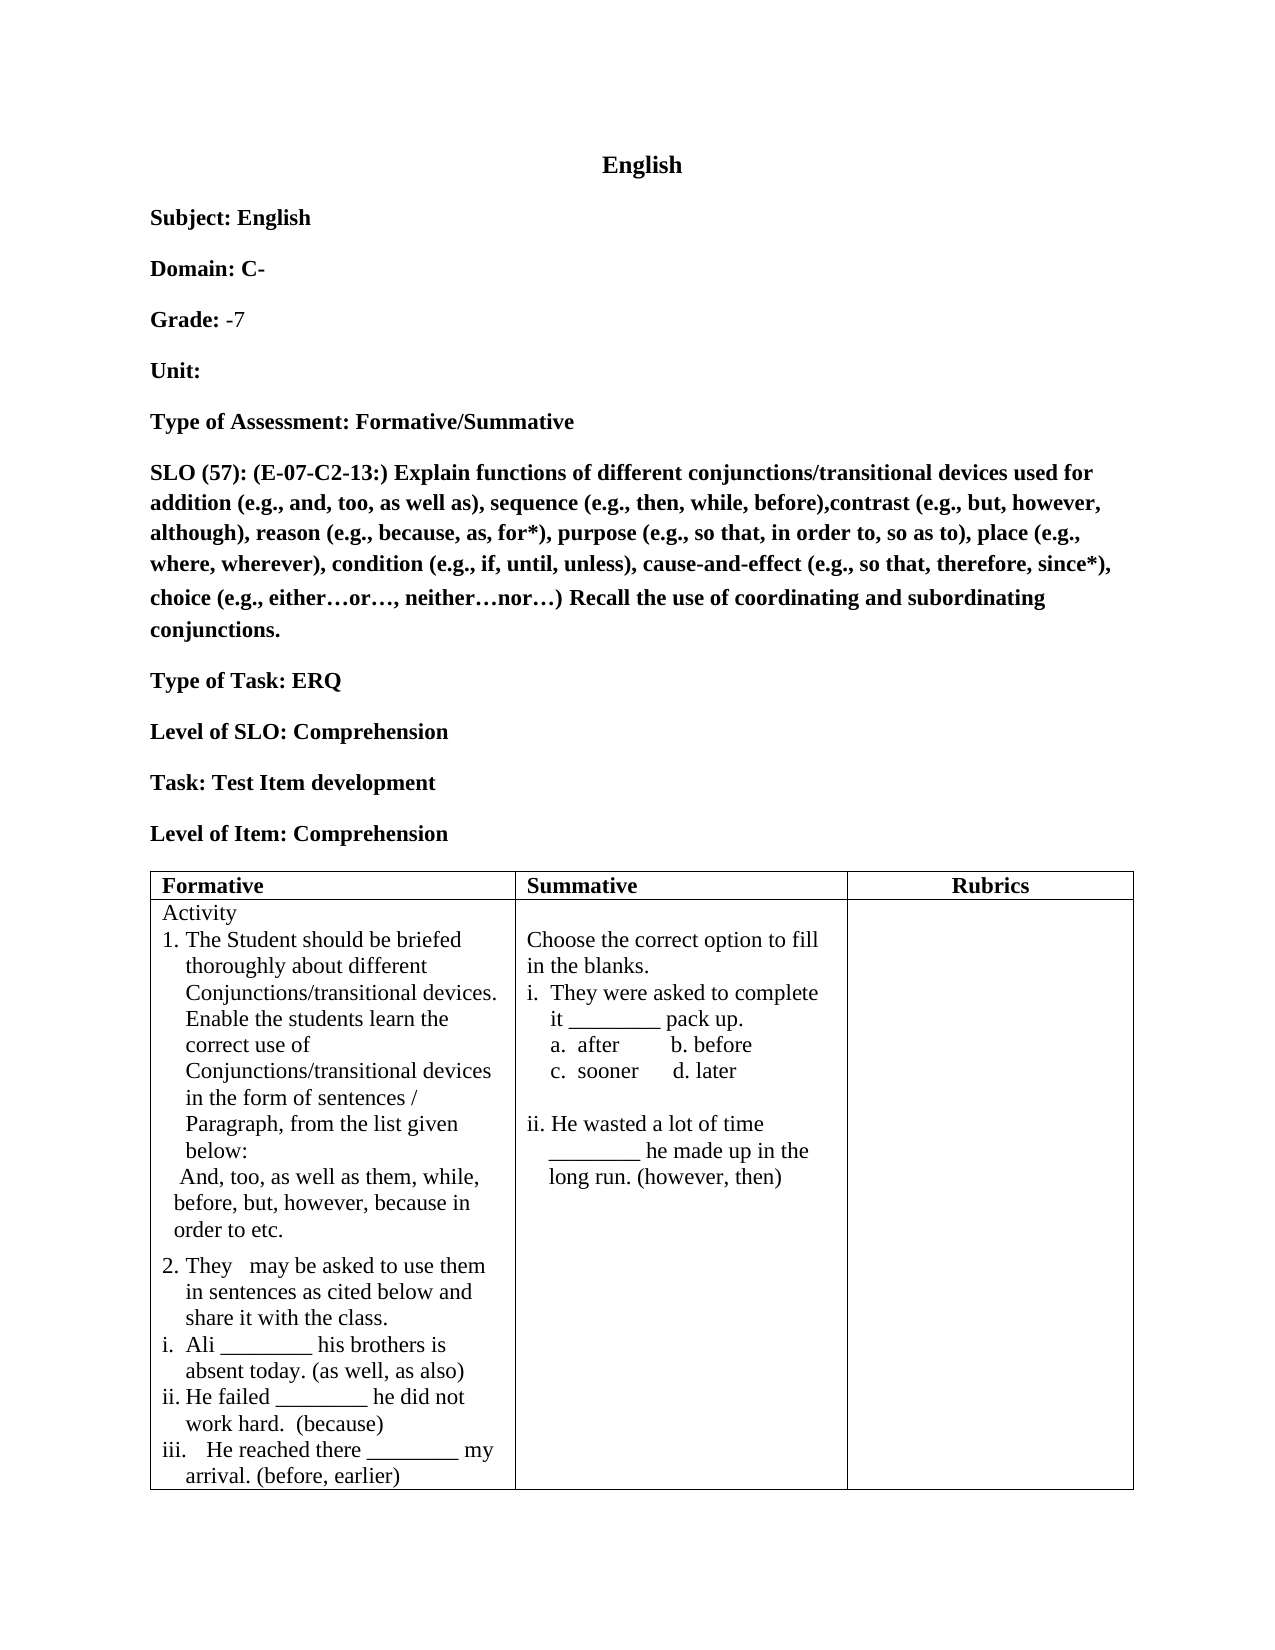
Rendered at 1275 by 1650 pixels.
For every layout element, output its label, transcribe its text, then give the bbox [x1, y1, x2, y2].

text Domain: C- [150, 255, 1134, 281]
table_cell [848, 900, 1133, 1489]
table_header Summative [516, 872, 847, 898]
text Level of Item: Comprehension [150, 820, 1134, 846]
table_header Rubrics [848, 872, 1133, 898]
text Task: Test Item development [150, 769, 1134, 795]
text Type of Task: ERQ [150, 667, 1134, 693]
table_header Formative [151, 872, 515, 898]
table_cell Activity The Student should be briefed thoroughly about different Conjunctions/transitional devices. Enable the students learn the correct use of Conjunctions/transitional devices in the form of sentences / Paragraph, from the list given below: And, too, as well as them, while, before, but, however, because in order to etc. They may be asked to use them in sentences as cited below and share it with the class. Ali ________ his brothers is absent today. (as well, as also) He failed ________ he did not work hard. (because) He reached there ________ my arrival. (before, earlier) [151, 900, 515, 1489]
text Type of Assessment: Formative/Summative [150, 408, 1134, 434]
text English [150, 150, 1134, 179]
text Subject: English [150, 204, 1134, 230]
table_cell Choose the correct option to fill in the blanks. They were asked to complete it ________ pack up. a. after b. before c. sooner d. later ii. He wasted a lot of time ________ he made up in the long run. (however, then) [516, 900, 847, 1489]
text Grade: -7 [150, 306, 1134, 332]
text SLO (57): (E-07-C2-13:) Explain functions of different conjunctions/transitional devices used for addition (e.g., and, too, as well as), sequence (e.g., then, while, before),contrast (e.g., but, however, although), reason (e.g., because, as, for*), purpose (e.g., so that, in order to, so as to), place (e.g., where, wherever), condition (e.g., if, until, unless), cause-and-effect (e.g., so that, therefore, since*), choice (e.g., either…or…, neither…nor…) Recall the use of coordinating and subordinating conjunctions. [150, 459, 1134, 642]
text Level of SLO: Comprehension [150, 718, 1134, 744]
text Unit: [150, 357, 1134, 383]
